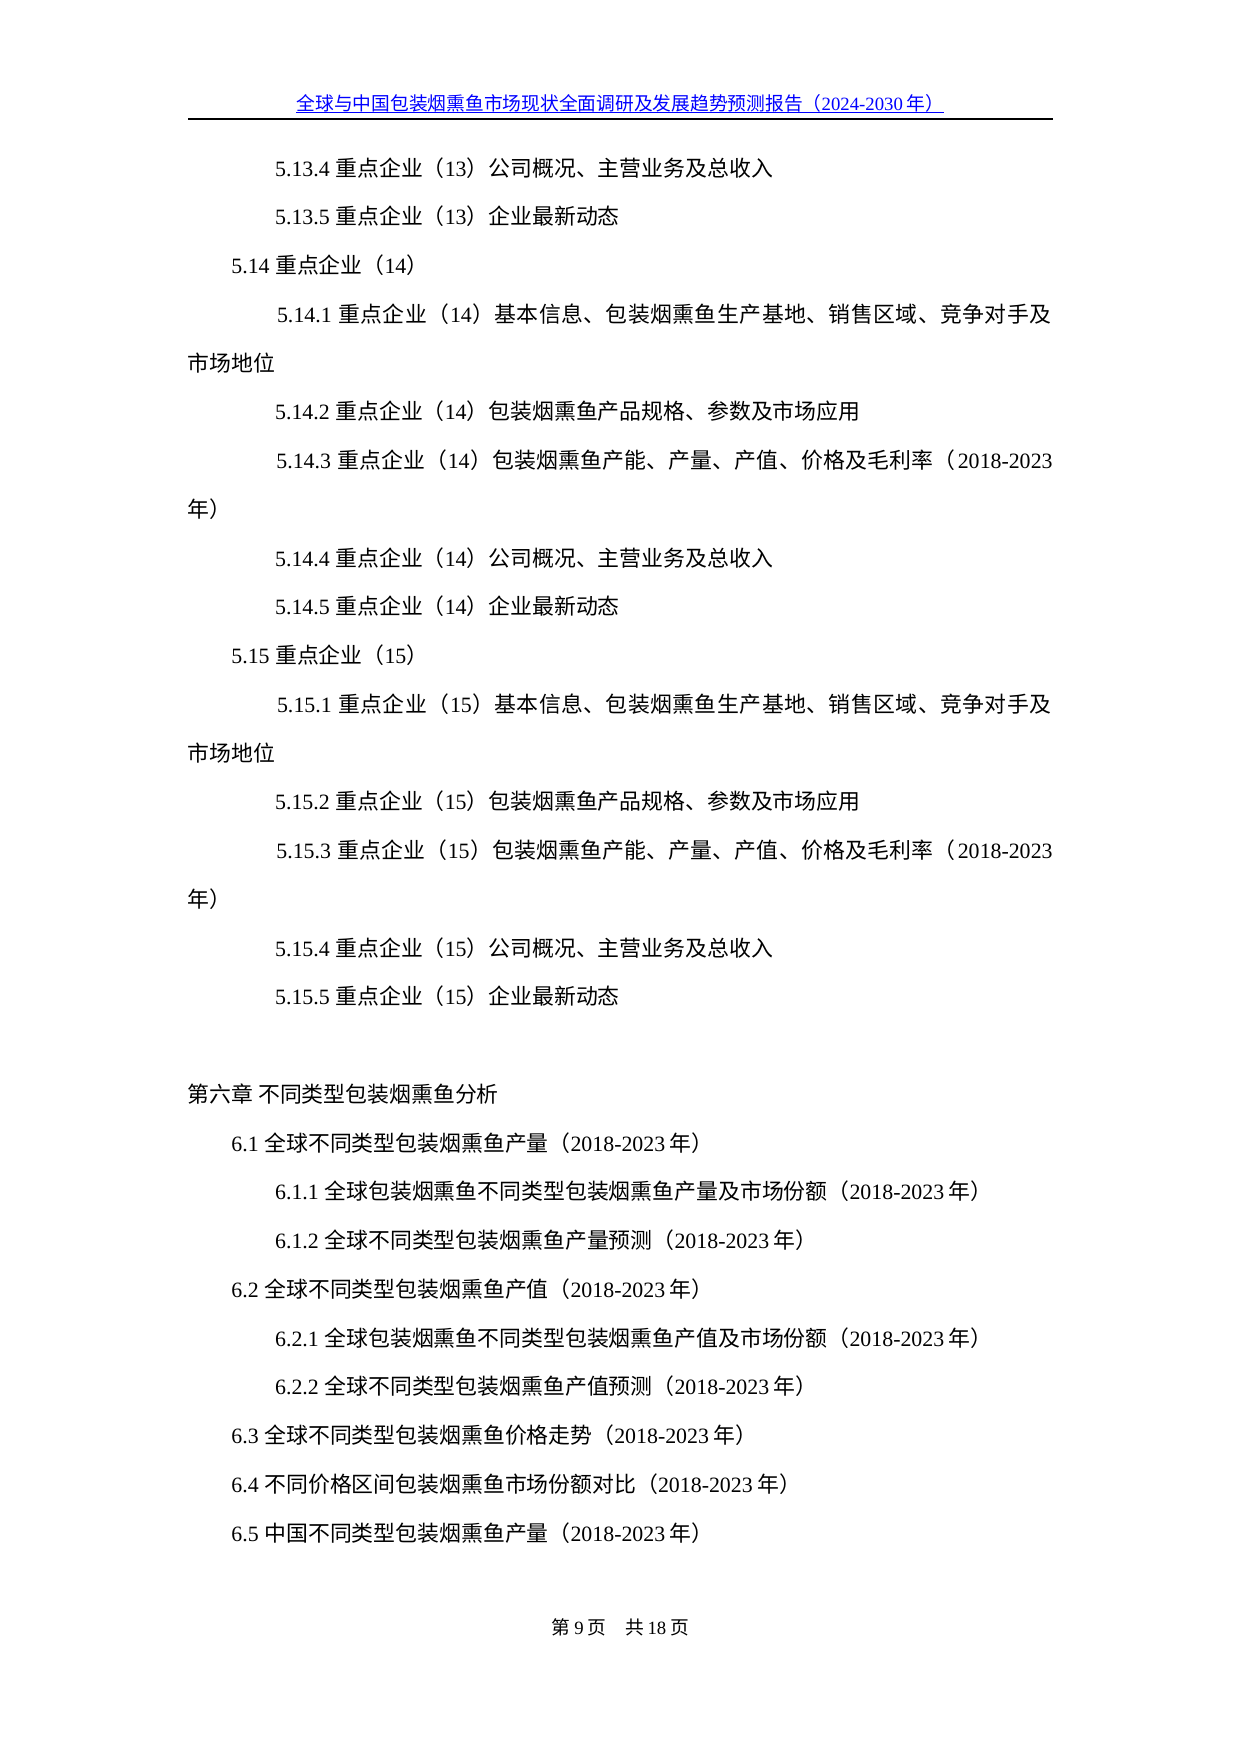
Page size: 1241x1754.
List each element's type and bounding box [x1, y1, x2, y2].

text [187, 150, 1053, 1548]
